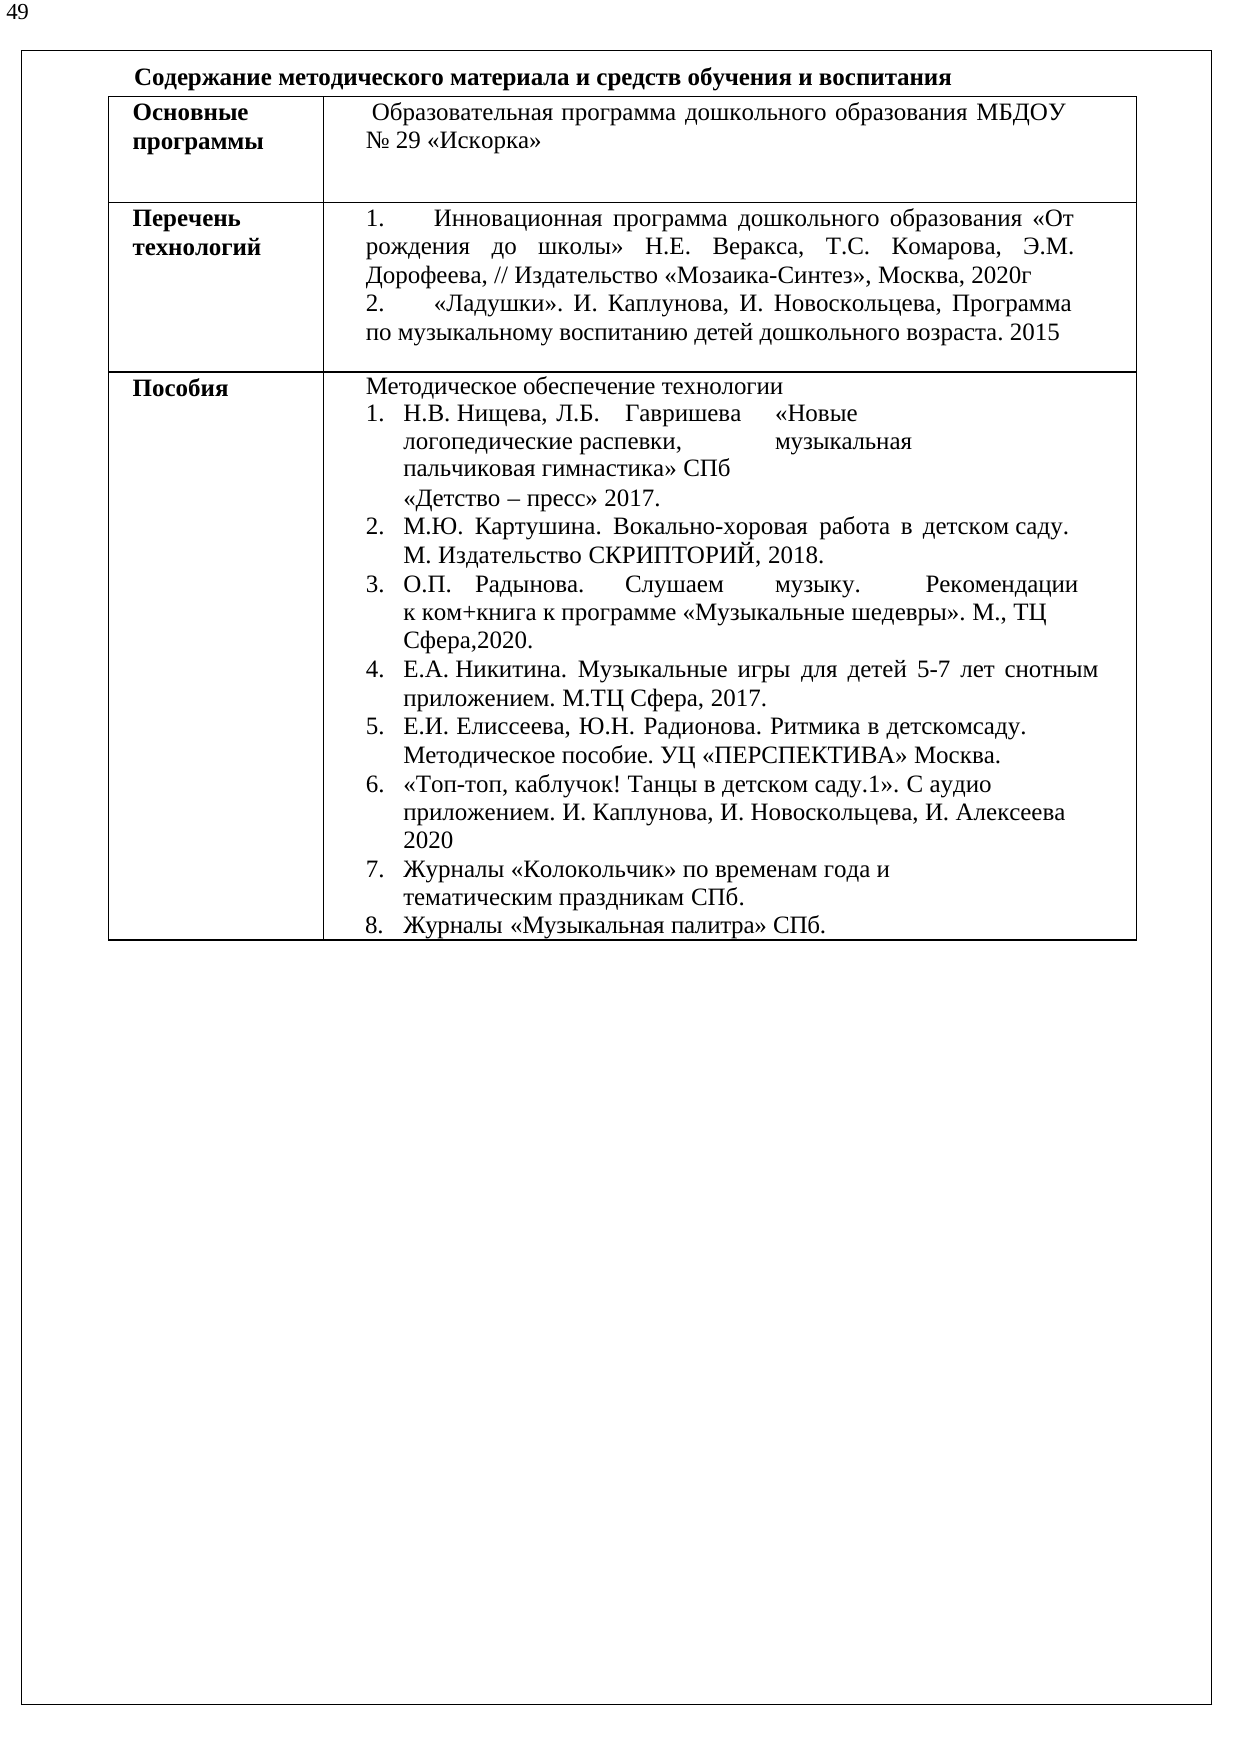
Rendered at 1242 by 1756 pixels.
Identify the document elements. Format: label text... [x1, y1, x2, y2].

table_cell Пособия [109, 373, 323, 939]
table_header Образовательная программа дошкольного образования МБДОУ № 29 «Искорка» [324, 97, 1136, 202]
table_cell Методическое обеспечение технологии Н.В. Нищева, Л.Б. Гавришева «Новые логопедические распевки, музыкальная пальчиковая гимнастика» СПб «Детство – пресс» 2017. М.Ю. Картушина. Вокально-хоровая работа в детском саду. М. Издательство СКРИПТОРИЙ, 2018. О.П. Радынова. Слушаем музыку. Рекомендации к ком+книга к программе «Музыкальные шедевры». М., ТЦ Сфера,2020. Е.А. Никитина. Музыкальные игры для детей 5-7 лет снотным приложением. М.ТЦ Сфера, 2017. Е.И. Елиссеева, Ю.Н. Радионова. Ритмика в детскомсаду. Методическое пособие. УЦ «ПЕРСПЕКТИВА» Москва. «Топ-топ, каблучок! Танцы в детском саду.1». С аудио приложением. И. Каплунова, И. Новоскольцева, И. Алексеева 2020 Журналы «Колокольчик» по временам года и тематическим праздникам СПб. Журналы «Музыкальная палитра» СПб. [324, 373, 1136, 939]
table_header Основные программы [109, 97, 323, 202]
table_cell Инновационная программа дошкольного образования «От рождения до школы» Н.Е. Веракса, Т.С. Комарова, Э.М. Дорофеева, // Издательство «Мозаика-Синтез», Москва, 2020г «Ладушки». И. Каплунова, И. Новоскольцева, Программа по музыкальному воспитанию детей дошкольного возраста. 2015 [324, 203, 1136, 371]
subtitle Содержание методического материала и средств обучения и воспитания [134, 62, 1211, 91]
table_cell Перечень технологий [109, 203, 323, 371]
